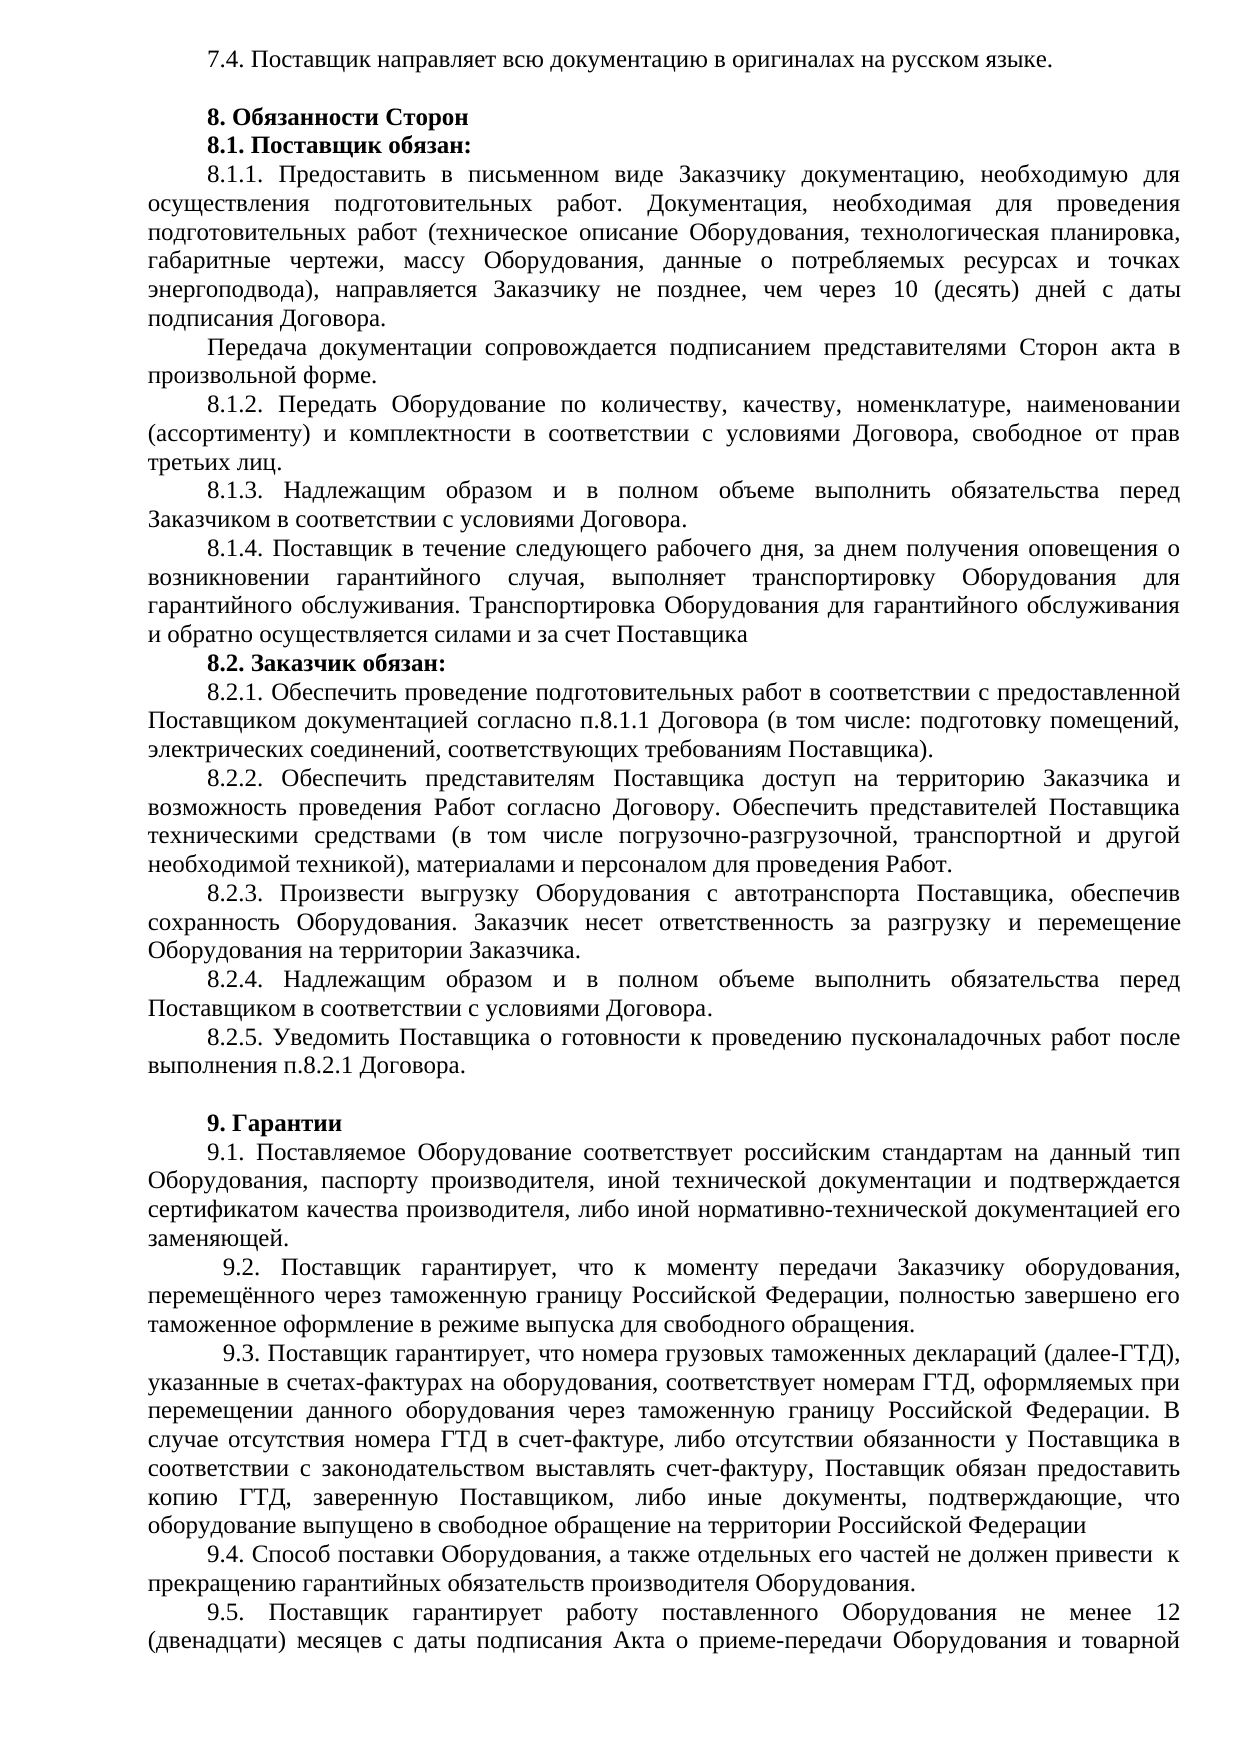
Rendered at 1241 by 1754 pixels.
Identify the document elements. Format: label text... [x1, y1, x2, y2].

text 9.2. Поставщик гарантирует, что к моменту передачи Заказчику оборудования, перемещённого через таможенную границу Российской Федерации, полностью завершено его таможенное оформление в режиме выпуска для свободного обращения. [148, 1252, 1181, 1338]
text Передача документации сопровождается подписанием представителями Сторон акта в произвольной форме. [148, 332, 1181, 389]
text 9.1. Поставляемое Оборудование соответствует российским стандартам на данный тип Оборудования, паспорту производителя, иной технической документации и подтверждается сертификатом качества производителя, либо иной нормативно-технической документацией его заменяющей. [148, 1137, 1181, 1252]
text 8.1.3. Надлежащим образом и в полном объеме выполнить обязательства перед Заказчиком в соответствии с условиями Договора. [148, 476, 1181, 533]
text 8.1.2. Передать Оборудование по количеству, качеству, номенклатуре, наименовании (ассортименту) и комплектности в соответствии с условиями Договора, свободное от прав третьих лиц. [148, 389, 1181, 476]
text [148, 1597, 1181, 1654]
text 8.2.2. Обеспечить представителям Поставщика доступ на территорию Заказчика и возможность проведения Работ согласно Договору. Обеспечить представителей Поставщика техническими средствами (в том числе погрузочно-разгрузочной, транспортной и другой необходимой техникой), материалами и персоналом для проведения Работ. [148, 763, 1181, 878]
text 9.4. Способ поставки Оборудования, а также отдельных его частей не должен привести к прекращению гарантийных обязательств производителя Оборудования. [148, 1539, 1181, 1597]
text 9.3. Поставщик гарантирует, что номера грузовых таможенных деклараций (далее-ГТД), указанные в счетах-фактурах на оборудования, соответствует номерам ГТД, оформляемых при перемещении данного оборудования через таможенную границу Российской Федерации. В случае отсутствия номера ГТД в счет-фактуре, либо отсутствии обязанности у Поставщика в соответствии с законодательством выставлять счет-фактуру, Поставщик обязан предоставить копию ГТД, заверенную Поставщиком, либо иные документы, подтверждающие, что оборудование выпущено в свободное обращение на территории Российской Федерации [148, 1338, 1181, 1539]
text 8.2. Заказчик обязан: [148, 648, 1181, 677]
text 9. Гарантии [148, 1108, 1181, 1137]
text 8.2.3. Произвести выгрузку Оборудования с автотранспорта Поставщика, обеспечив сохранность Оборудования. Заказчик несет ответственность за разгрузку и перемещение Оборудования на территории Заказчика. [148, 878, 1181, 964]
text 7.4. Поставщик направляет всю документацию в оригиналах на русском языке. [148, 44, 1181, 73]
text 8.2.4. Надлежащим образом и в полном объеме выполнить обязательства перед Поставщиком в соответствии с условиями Договора. [148, 964, 1181, 1022]
text 8.2.1. Обеспечить проведение подготовительных работ в соответствии с предоставленной Поставщиком документацией согласно п.8.1.1 Договора (в том числе: подготовку помещений, электрических соединений, соответствующих требованиям Поставщика). [148, 677, 1181, 763]
text 8.2.5. Уведомить Поставщика о готовности к проведению пусконаладочных работ после выполнения п.8.2.1 Договора. [148, 1022, 1181, 1079]
text 8.1.1. Предоставить в письменном виде Заказчику документацию, необходимую для осуществления подготовительных работ. Документация, необходимая для проведения подготовительных работ (техническое описание Оборудования, технологическая планировка, габаритные чертежи, массу Оборудования, данные о потребляемых ресурсах и точках энергоподвода), направляется Заказчику не позднее, чем через 10 (десять) дней с даты подписания Договора. [148, 159, 1181, 332]
text 8. Обязанности Сторон [148, 102, 1181, 131]
text 8.1. Поставщик обязан: [148, 131, 1181, 159]
text 8.1.4. Поставщик в течение следующего рабочего дня, за днем получения оповещения о возникновении гарантийного случая, выполняет транспортировку Оборудования для гарантийного обслуживания. Транспортировка Оборудования для гарантийного обслуживания и обратно осуществляется силами и за счет Поставщика [148, 533, 1181, 648]
